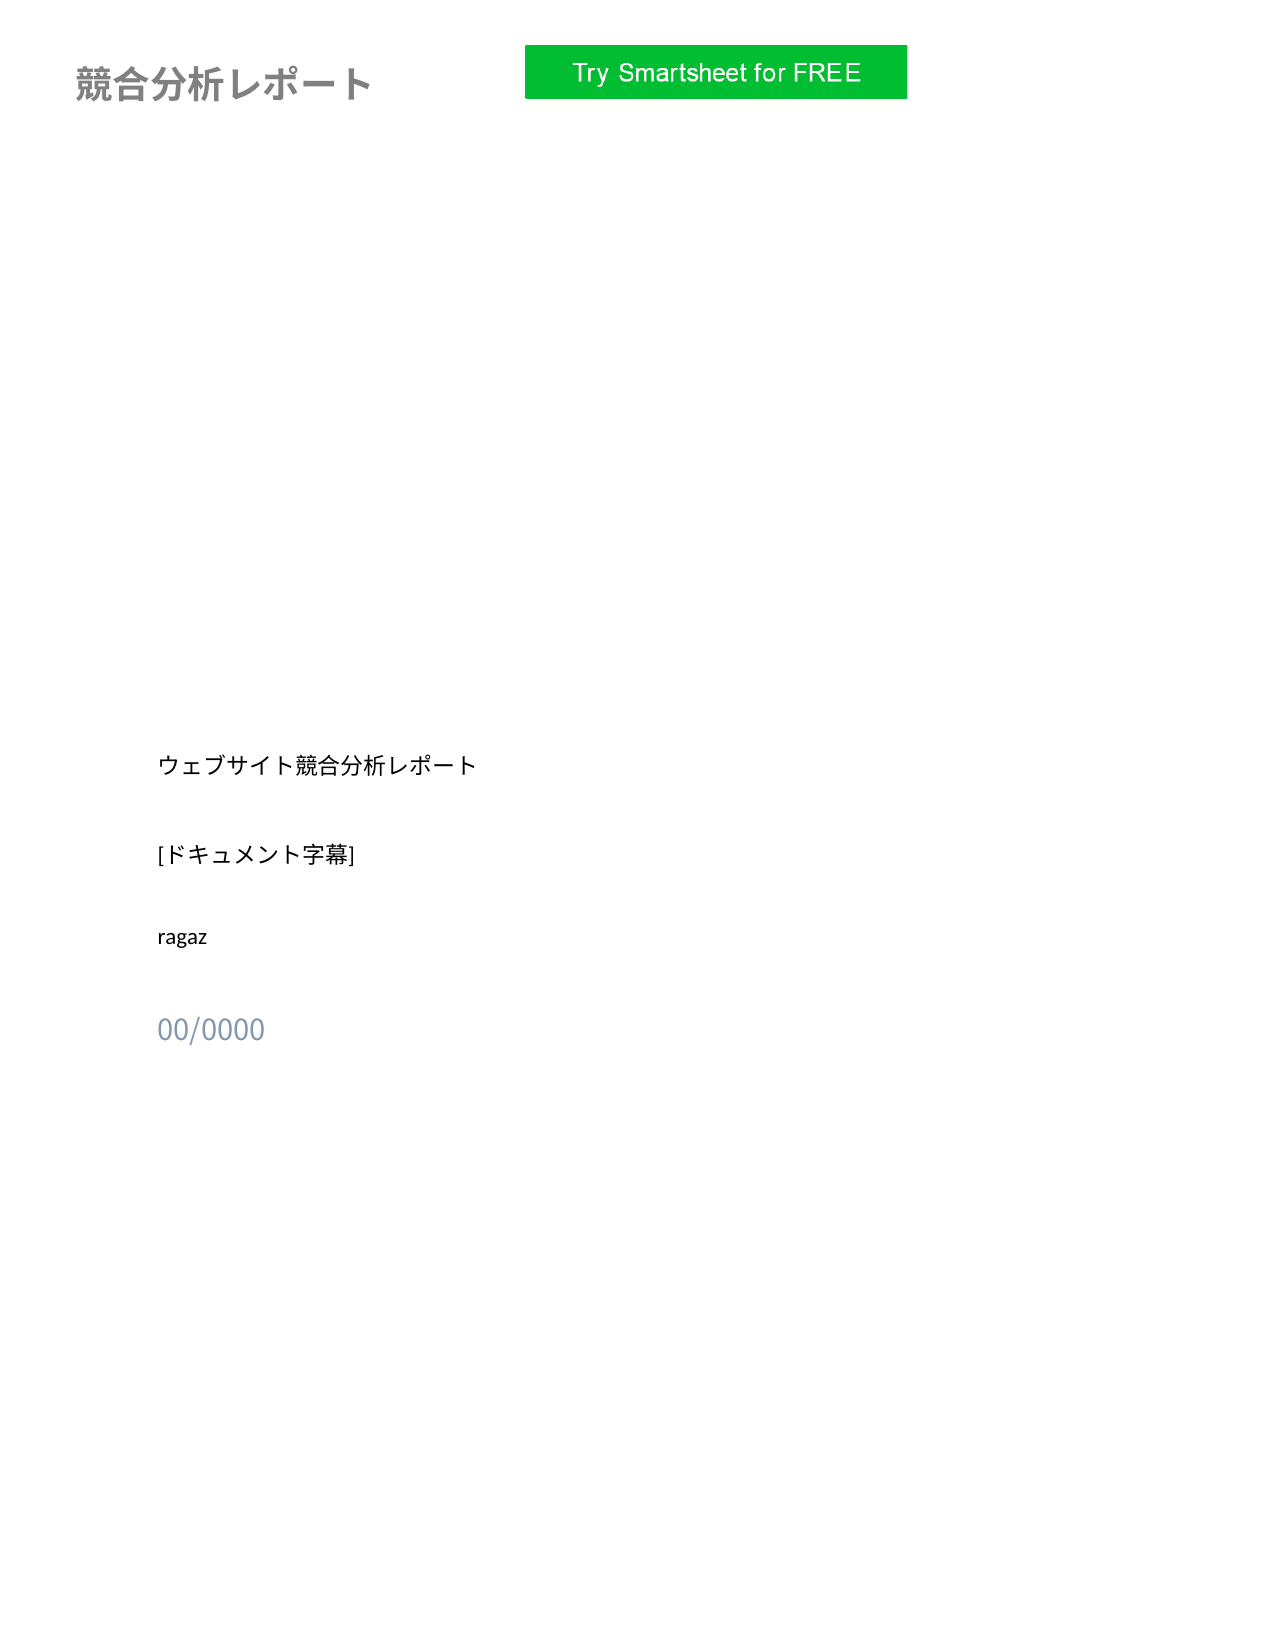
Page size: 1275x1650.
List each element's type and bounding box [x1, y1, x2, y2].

picture [525, 45, 908, 99]
